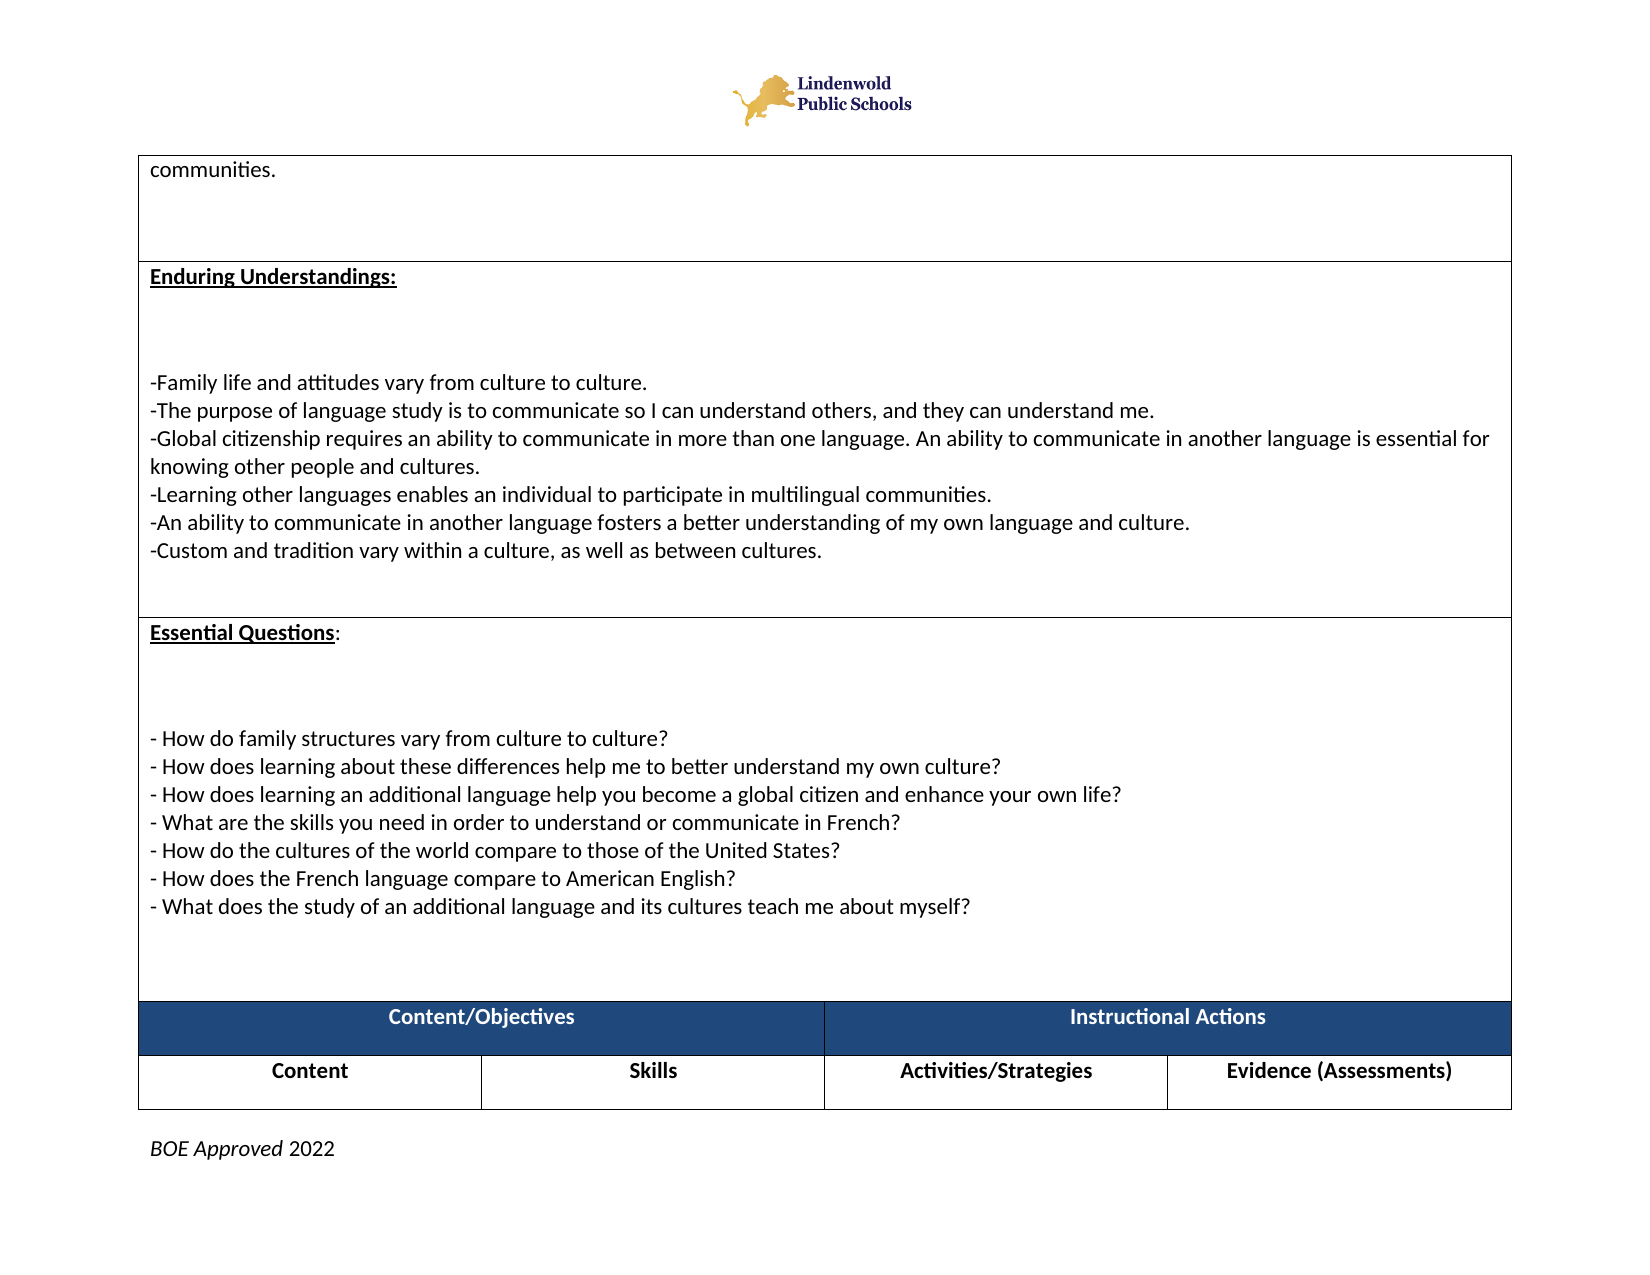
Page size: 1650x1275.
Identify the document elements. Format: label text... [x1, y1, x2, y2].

table_cell Instructional Actions [825, 1002, 1511, 1055]
table_cell Activities/Strategies How we teach content and skills [825, 1056, 1167, 1109]
picture [732, 75, 918, 127]
table_cell Content/Objectives [139, 1002, 824, 1055]
table_cell Evidence (Assessments) How we know students have learned [1168, 1056, 1511, 1109]
table_cell Enduring Understandings: -Family life and attitudes vary from culture to culture. -The purpose of language study is to communicate so I can understand others, and they can understand me. -Global citizenship requires an ability to communicate in more than one language. An ability to communicate in another language is essential for knowing other people and cultures. -Learning other languages enables an individual to participate in multilingual communities. -An ability to communicate in another language fosters a better understanding of my own language and culture. -Custom and tradition vary within a culture, as well as between cultures. [139, 262, 1511, 617]
table_cell Content What students will know [139, 1056, 481, 1109]
table_cell Essential Questions: - How do family structures vary from culture to culture? - How does learning about these differences help me to better understand my own culture? - How does learning an additional language help you become a global citizen and enhance your own life? - What are the skills you need in order to understand or communicate in French? - How do the cultures of the world compare to those of the United States? - How does the French language compare to American English? - What does the study of an additional language and its cultures teach me about myself? [139, 618, 1511, 1001]
table_cell Skills What students will be able to do [482, 1056, 824, 1109]
